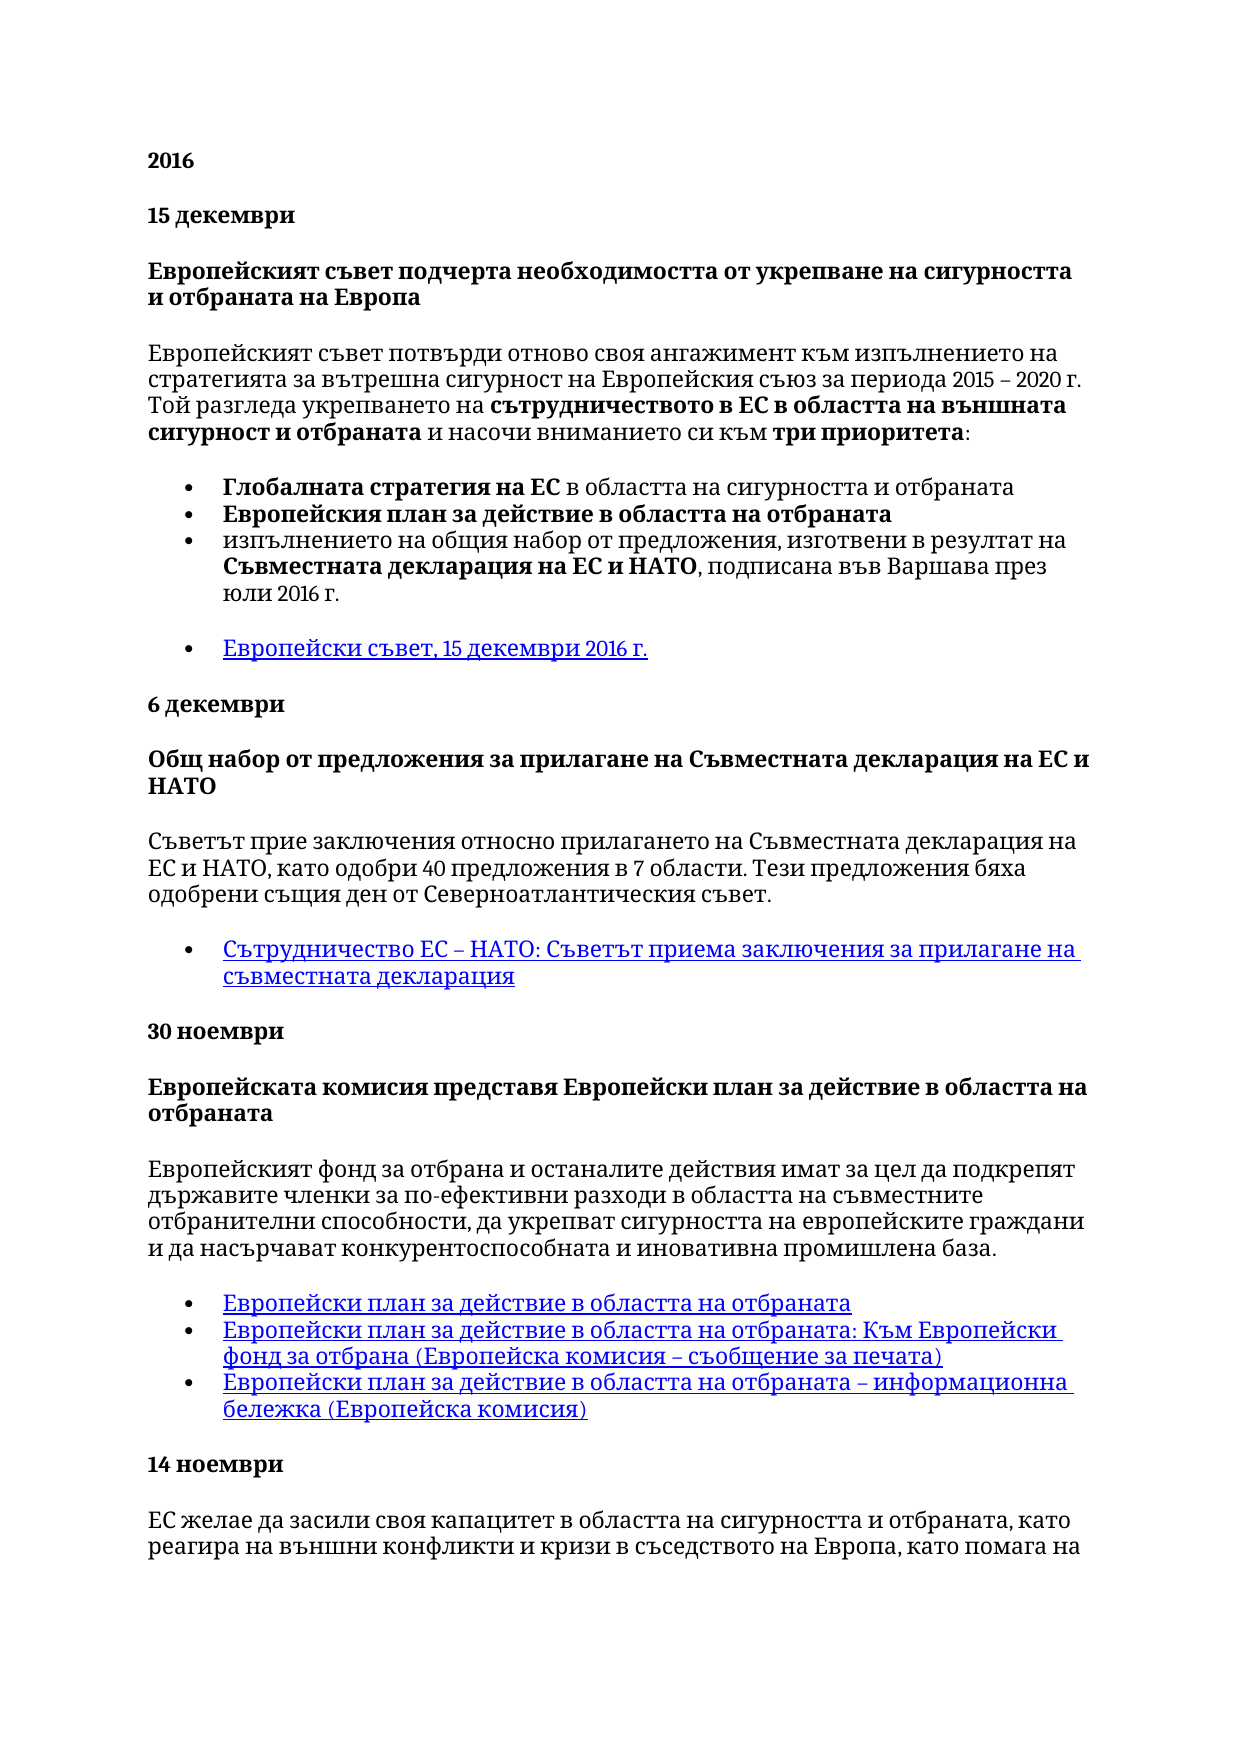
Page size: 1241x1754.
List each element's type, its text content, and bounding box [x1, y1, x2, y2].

list Европейски план за действие в областта на отбраната: Към Европейски фонд за отбрана (Европейска комисия – съобщение за печата) [185, 1317, 1093, 1370]
list Европейски план за действие в областта на отбраната – информационна бележка (Европейска комисия) [185, 1370, 1093, 1423]
text Европейската комисия представя Европейски план за действие в областта на отбраната [148, 1074, 1093, 1127]
text 30 ноември [148, 1019, 1093, 1045]
text 14 ноември [148, 1452, 1093, 1478]
text Съветът прие заключения относно прилагането на Съвместната декларация на ЕС и НАТО, като одобри 40 предложения в 7 области. Тези предложения бяха одобрени същия ден от Северноатлантическия съвет. [148, 829, 1093, 908]
text 6 декември [148, 692, 1093, 718]
list Европейски съвет, 15 декември 2016 г. [185, 636, 1093, 662]
list Глобалната стратегия на ЕС в областта на сигурността и отбраната [185, 475, 1093, 501]
text Европейският съвет подчерта необходимостта от укрепване на сигурността и отбраната на Европа [148, 259, 1093, 311]
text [148, 1507, 1093, 1560]
list Сътрудничество ЕС – НАТО: Съветът приема заключения за прилагане на съвместната декларация [185, 937, 1093, 990]
text Европейският съвет потвърди отново своя ангажимент към изпълнението на стратегията за вътрешна сигурност на Европейския съюз за периода 2015 – 2020 г. Той разгледа укрепването на сътрудничеството в ЕС в областта на външната сигурност и отбраната и насочи вниманието си към три приоритета: [148, 341, 1093, 446]
list Европейски план за действие в областта на отбраната [185, 1291, 1093, 1317]
text 2016 [148, 148, 1093, 174]
list Европейския план за действие в областта на отбраната [185, 501, 1093, 528]
text 15 декември [148, 203, 1093, 229]
text Европейският фонд за отбрана и останалите действия имат за цел да подкрепят държавите членки за по-ефективни разходи в областта на съвместните отбранителни способности, да укрепват сигурността на европейските граждани и да насърчават конкурентоспособната и иновативна промишлена база. [148, 1156, 1093, 1262]
list изпълнението на общия набор от предложения, изготвени в резултат на Съвместната декларация на ЕС и НАТО, подписана във Варшава през юли 2016 г. [185, 528, 1093, 607]
text Общ набор от предложения за прилагане на Съвместната декларация на ЕС и НАТО [148, 747, 1093, 800]
